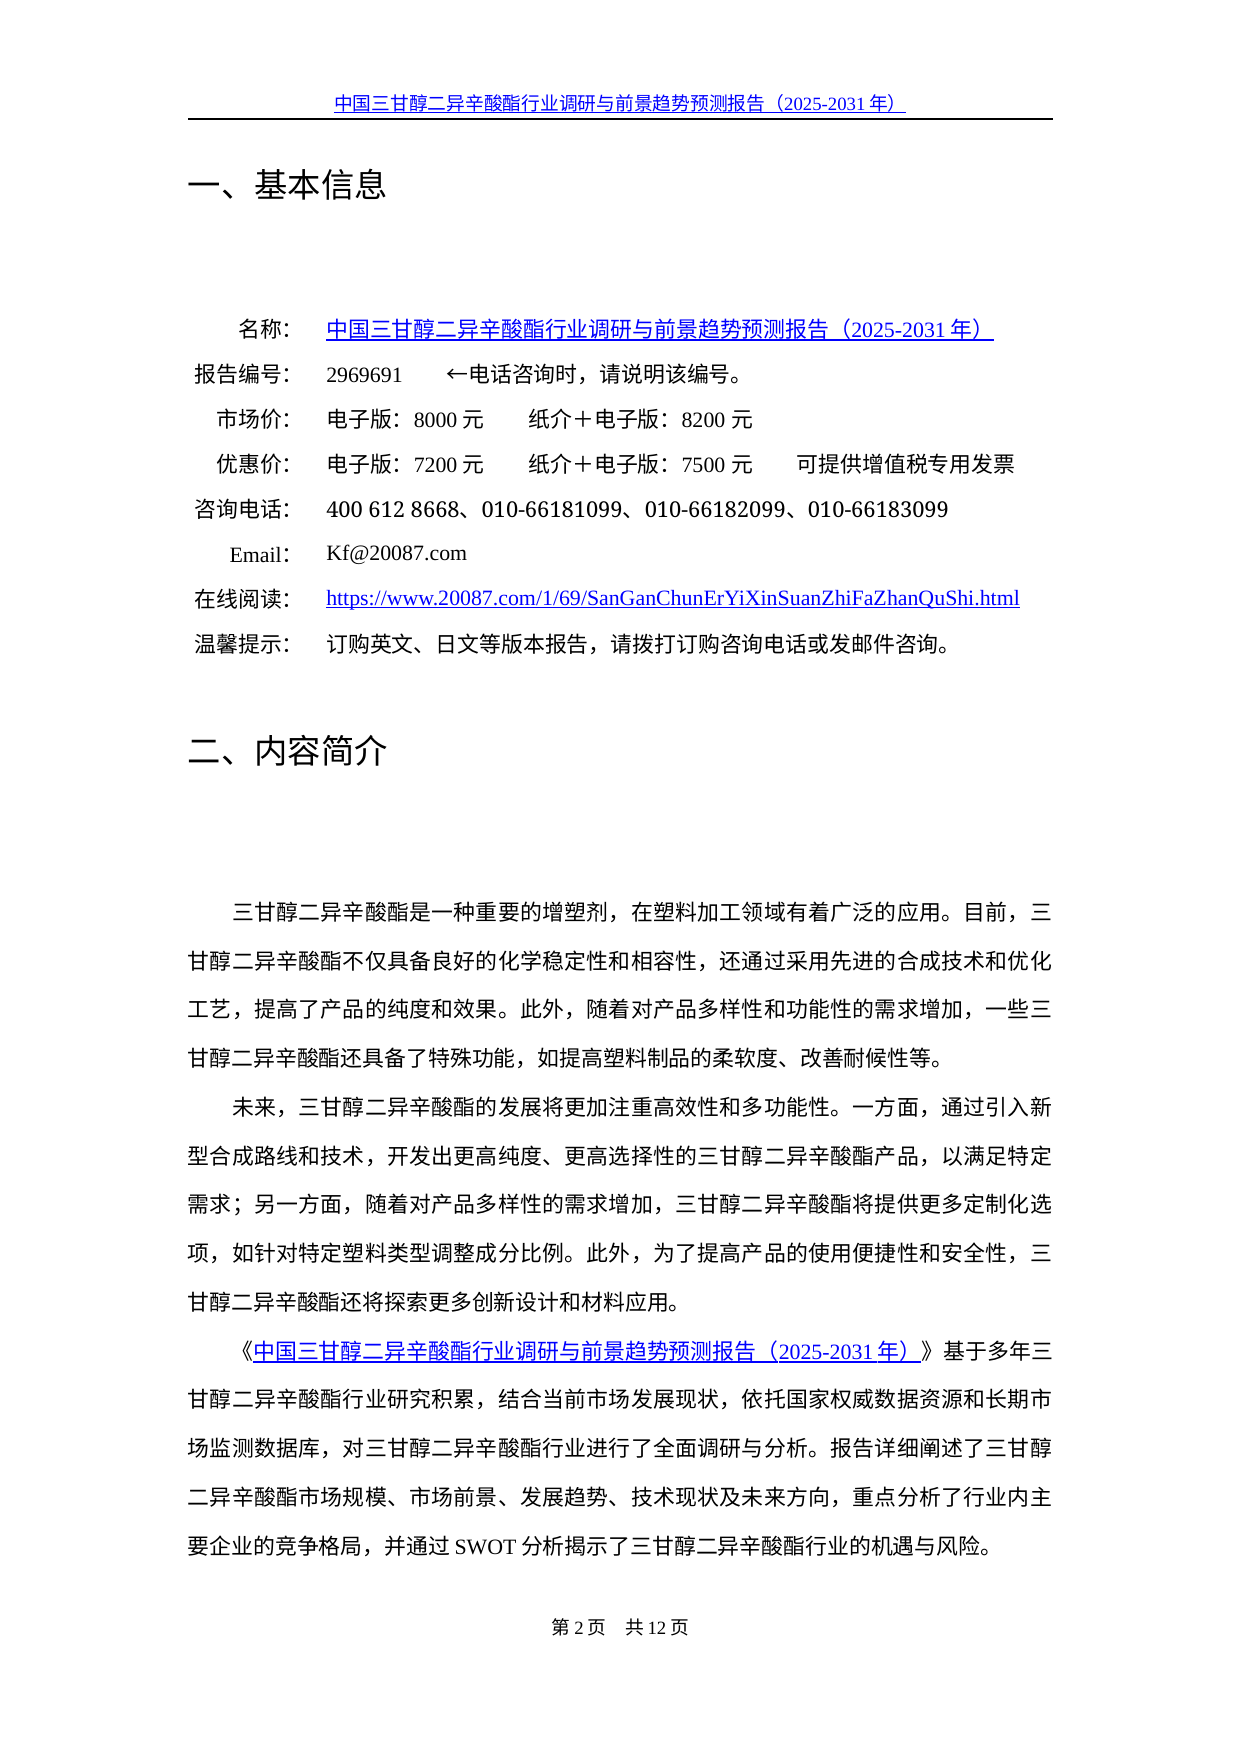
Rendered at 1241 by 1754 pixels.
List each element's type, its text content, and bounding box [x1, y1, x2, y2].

title 一、基本信息 [187, 150, 1053, 215]
table_cell 优惠价： [167, 447, 315, 492]
table_cell [315, 582, 1073, 627]
table_cell Kf@20087.com [315, 537, 1073, 582]
table_cell 电子版：7200 元 纸介＋电子版：7500 元 可提供增值税专用发票 [315, 447, 1073, 492]
table_cell 2969691 ←电话咨询时，请说明该编号。 [315, 357, 1073, 402]
table_cell 在线阅读： [167, 582, 315, 627]
table_header 中国三甘醇二异辛酸酯行业调研与前景趋势预测报告（2025-2031年） [315, 312, 1073, 357]
table_cell 咨询电话： [167, 492, 315, 537]
table_cell 电子版：8000 元 纸介＋电子版：8200 元 [315, 402, 1073, 447]
table_cell 订购英文、日文等版本报告，请拨打订购咨询电话或发邮件咨询。 [315, 627, 1073, 672]
table_cell 市场价： [167, 402, 315, 447]
table_cell Email： [167, 537, 315, 582]
table_cell 温馨提示： [167, 627, 315, 672]
table_cell 400 612 8668、010-66181099、010-66182099、010-66183099 [315, 492, 1073, 537]
table_cell 报告编号： [167, 357, 315, 402]
table_header 名称： [167, 312, 315, 357]
title 二、内容简介 [187, 717, 1053, 782]
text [187, 894, 1053, 1561]
